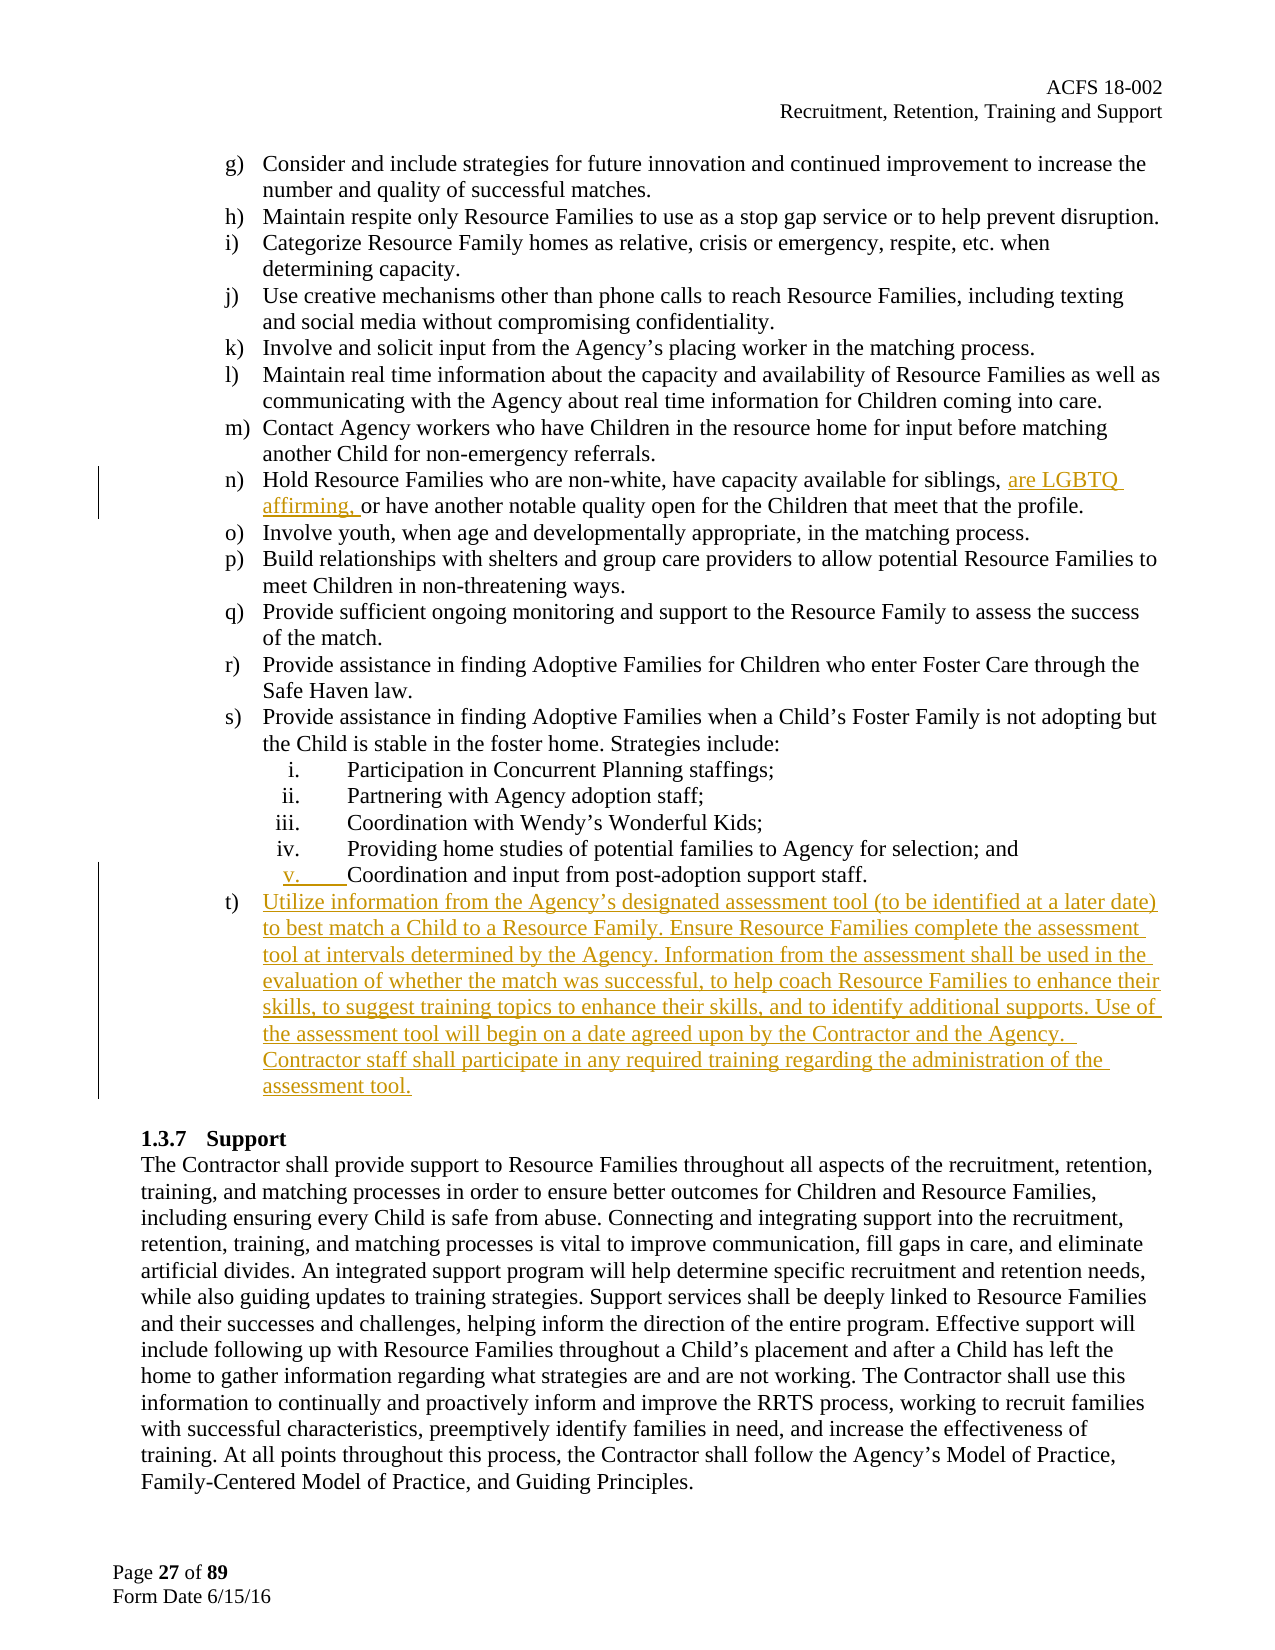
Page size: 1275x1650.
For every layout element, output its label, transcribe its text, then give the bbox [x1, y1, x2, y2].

list Coordination and input from post-adoption support staff. [300, 862, 1162, 888]
list Provide sufficient ongoing monitoring and support to the Resource Family to assess the success of the match. [225, 598, 1162, 651]
list Provide assistance in finding Adoptive Families when a Child’s Foster Family is not adopting but the Child is stable in the foster home. Strategies include: [225, 703, 1162, 756]
list Maintain real time information about the capacity and availability of Resource Families as well as communicating with the Agency about real time information for Children coming into care. [225, 361, 1162, 413]
list Providing home studies of potential families to Agency for selection; and [300, 835, 1162, 862]
list Use creative mechanisms other than phone calls to reach Resource Families, including texting and social media without compromising confidentiality. [225, 282, 1162, 334]
list Involve youth, when age and developmentally appropriate, in the matching process. [225, 519, 1162, 545]
list Consider and include strategies for future innovation and continued improvement to increase the number and quality of successful matches. [225, 150, 1162, 203]
text The Contractor shall provide support to Resource Families throughout all aspects of the recruitment, retention, training, and matching processes in order to ensure better outcomes for Children and Resource Families, including ensuring every Child is safe from abuse. Connecting and integrating support into the recruitment, retention, training, and matching processes is vital to improve communication, fill gaps in care, and eliminate artificial divides. An integrated support program will help determine specific recruitment and retention needs, while also guiding updates to training strategies. Support services shall be deeply linked to Resource Families and their successes and challenges, helping inform the direction of the entire program. Effective support will include following up with Resource Families throughout a Child’s placement and after a Child has left the home to gather information regarding what strategies are and are not working. The Contractor shall use this information to continually and proactively inform and improve the RRTS process, working to recruit families with successful characteristics, preemptively identify families in need, and increase the effectiveness of training. At all points throughout this process, the Contractor shall follow the Agency’s Model of Practice, Family-Centered Model of Practice, and Guiding Principles. [141, 1151, 1162, 1494]
list Provide assistance in finding Adoptive Families for Children who enter Foster Care through the Safe Haven law. [225, 651, 1162, 703]
list Hold Resource Families who are non-white, have capacity available for siblings, or have another notable quality open for the Children that meet that the profile. [225, 466, 1162, 519]
list Support [141, 1125, 1162, 1151]
list Partnering with Agency adoption staff; [300, 782, 1162, 809]
list Contact Agency workers who have Children in the resource home for input before matching another Child for non-emergency referrals. [225, 413, 1162, 466]
list Build relationships with shelters and group care providers to allow potential Resource Families to meet Children in non-threatening ways. [225, 545, 1162, 598]
list Involve and solicit input from the Agency’s placing worker in the matching process. [225, 334, 1162, 361]
list Maintain respite only Resource Families to use as a stop gap service or to help prevent disruption. [225, 203, 1162, 229]
list Participation in Concurrent Planning staffings; [300, 756, 1162, 782]
list Categorize Resource Family homes as relative, crisis or emergency, respite, etc. when determining capacity. [225, 229, 1162, 282]
list Coordination with Wendy’s Wonderful Kids; [300, 809, 1162, 835]
